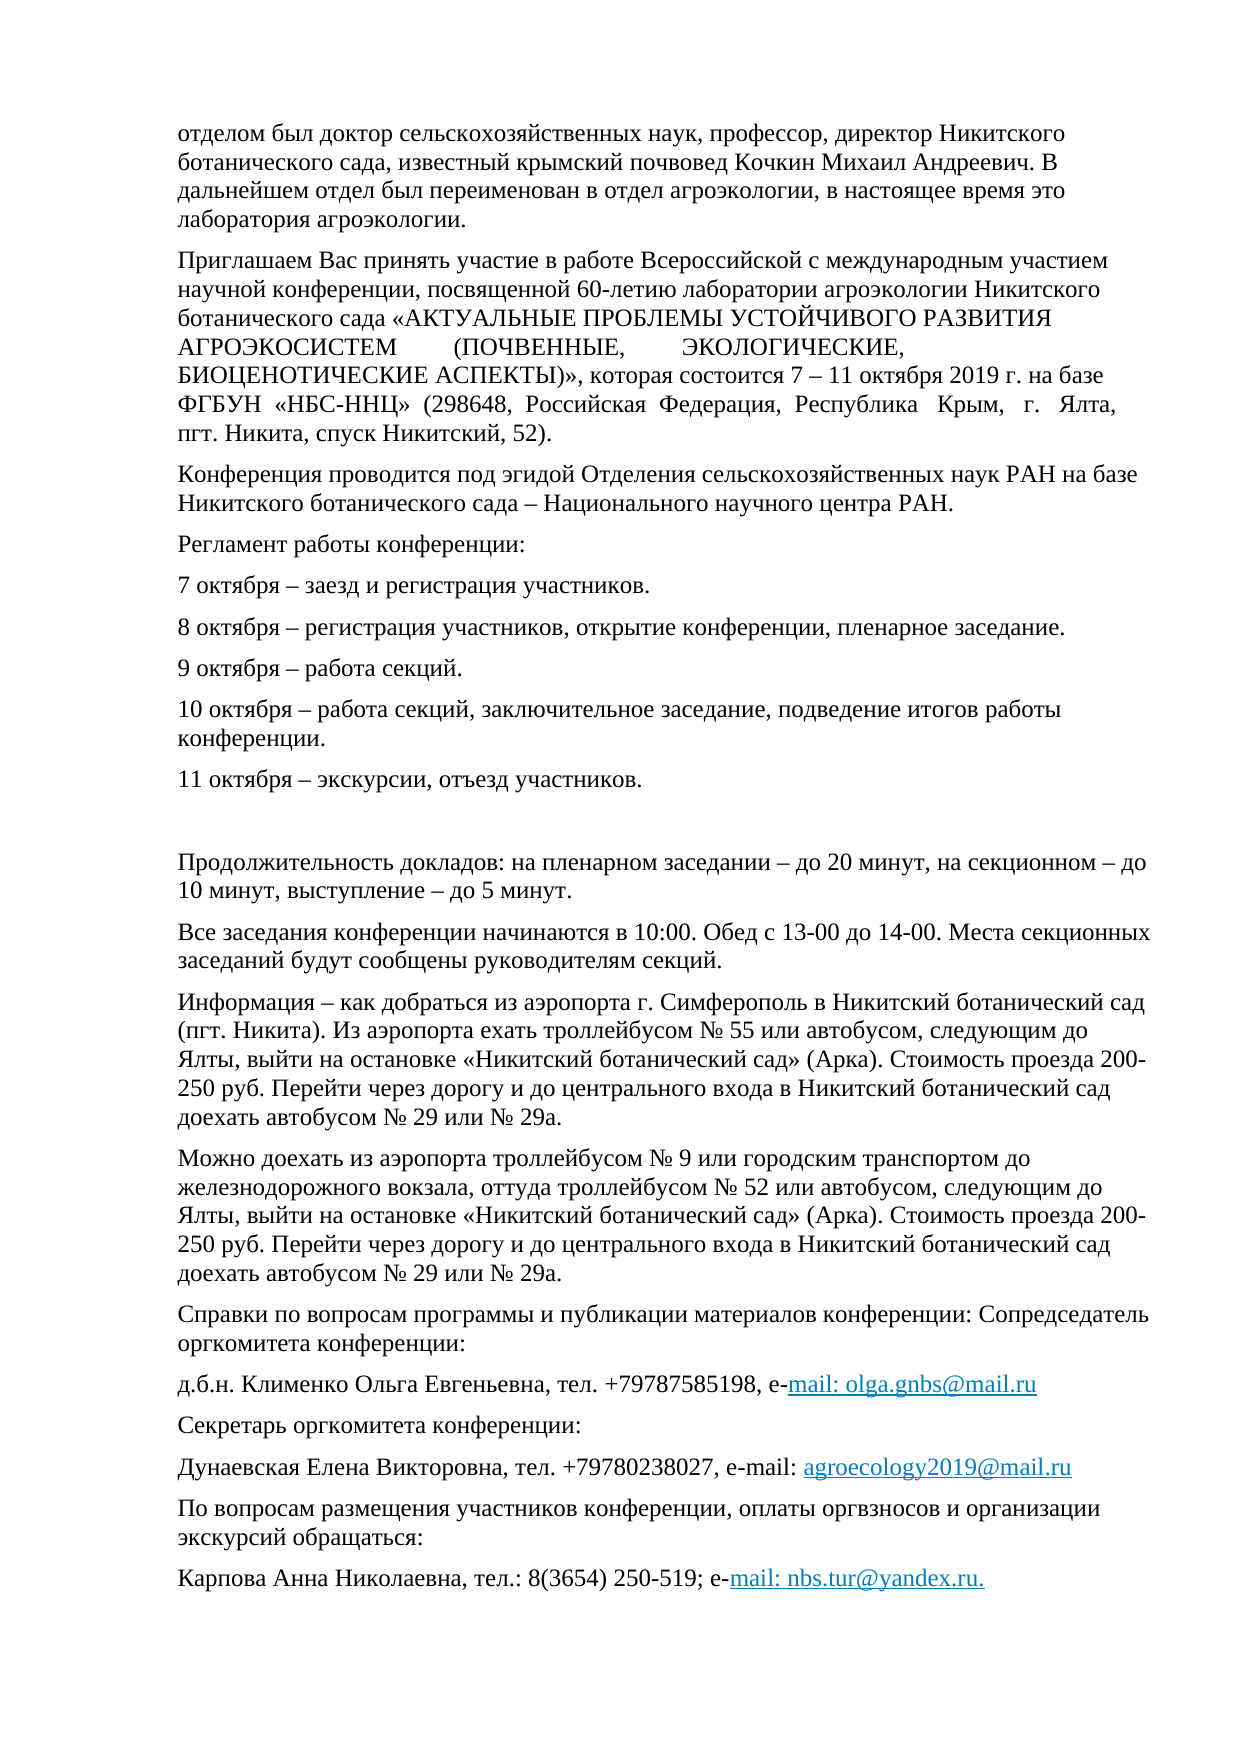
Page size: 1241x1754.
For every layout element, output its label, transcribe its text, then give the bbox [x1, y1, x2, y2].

text Информация – как добраться из аэропорта г. Симферополь в Никитский ботанический сад (пгт. Никита). Из аэропорта ехать троллейбусом № 55 или автобусом, следующим до Ялты, выйти на остановке «Никитский ботанический сад» (Арка). Стоимость проезда 200-250 руб. Перейти через дорогу и до центрального входа в Никитский ботанический сад доехать автобусом № 29 или № 29а. [177, 987, 1152, 1131]
text 8 октября – регистрация участников, открытие конференции, пленарное заседание. [177, 612, 1152, 641]
text Конференция проводится под эгидой Отделения сельскохозяйственных наук РАН на базе Никитского ботанического сада – Национального научного центра РАН. [177, 459, 1152, 517]
text Дунаевская Елена Викторовна, тел. +79780238027, e-mail: agroecology2019@mail.ru [177, 1452, 1152, 1481]
text Справки по вопросам программы и публикации материалов конференции: Сопредседатель оргкомитета конференции: [177, 1299, 1152, 1357]
text Регламент работы конференции: [177, 529, 1152, 558]
text По вопросам размещения участников конференции, оплаты оргвзносов и организации экскурсий обращаться: [177, 1493, 1152, 1551]
text Все заседания конференции начинаются в 10:00. Обед с 13-00 до 14-00. Места секционных заседаний будут сообщены руководителям секций. [177, 917, 1152, 974]
text Секретарь оргкомитета конференции: [177, 1411, 1152, 1439]
text 11 октября – экскурсии, отъезд участников. [177, 764, 1152, 793]
text 10 октября – работа секций, заключительное заседание, подведение итогов работы конференции. [177, 694, 1152, 752]
text 9 октября – работа секций. [177, 653, 1152, 682]
text Приглашаем Вас принять участие в работе Всероссийской с международным участием научной конференции, посвященной 60-летию лаборатории агроэкологии Никитского ботанического сада «АКТУАЛЬНЫЕ ПРОБЛЕМЫ УСТОЙЧИВОГО РАЗВИТИЯ АГРОЭКОСИСТЕМ (ПОЧВЕННЫЕ, ЭКОЛОГИЧЕСКИЕ, БИОЦЕНОТИЧЕСКИЕ АСПЕКТЫ)», которая состоится 7 – 11 октября 2019 г. на базе ФГБУН «НБС-ННЦ» (298648, Российская Федерация, Республика Крым, г. Ялта, пгт. Никита, спуск Никитский, 52). [177, 246, 1152, 447]
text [177, 118, 1152, 233]
text Можно доехать из аэропорта троллейбусом № 9 или городским транспортом до железнодорожного вокзала, оттуда троллейбусом № 52 или автобусом, следующим до Ялты, выйти на остановке «Никитский ботанический сад» (Арка). Стоимость проезда 200- 250 руб. Перейти через дорогу и до центрального входа в Никитский ботанический сад доехать автобусом № 29 или № 29а. [177, 1143, 1152, 1287]
text Продолжительность докладов: на пленарном заседании – до 20 минут, на секционном – до 10 минут, выступление – до 5 минут. [177, 847, 1152, 904]
text Карпова Анна Николаевна, тел.: 8(3654) 250-519; е-mail: nbs.tur@yandex.ru. [177, 1563, 1152, 1592]
text 7 октября – заезд и регистрация участников. [177, 571, 1152, 599]
text д.б.н. Клименко Ольга Евгеньевна, тел. +79787585198, e-mail: olga.gnbs@mail.ru [177, 1369, 1152, 1398]
